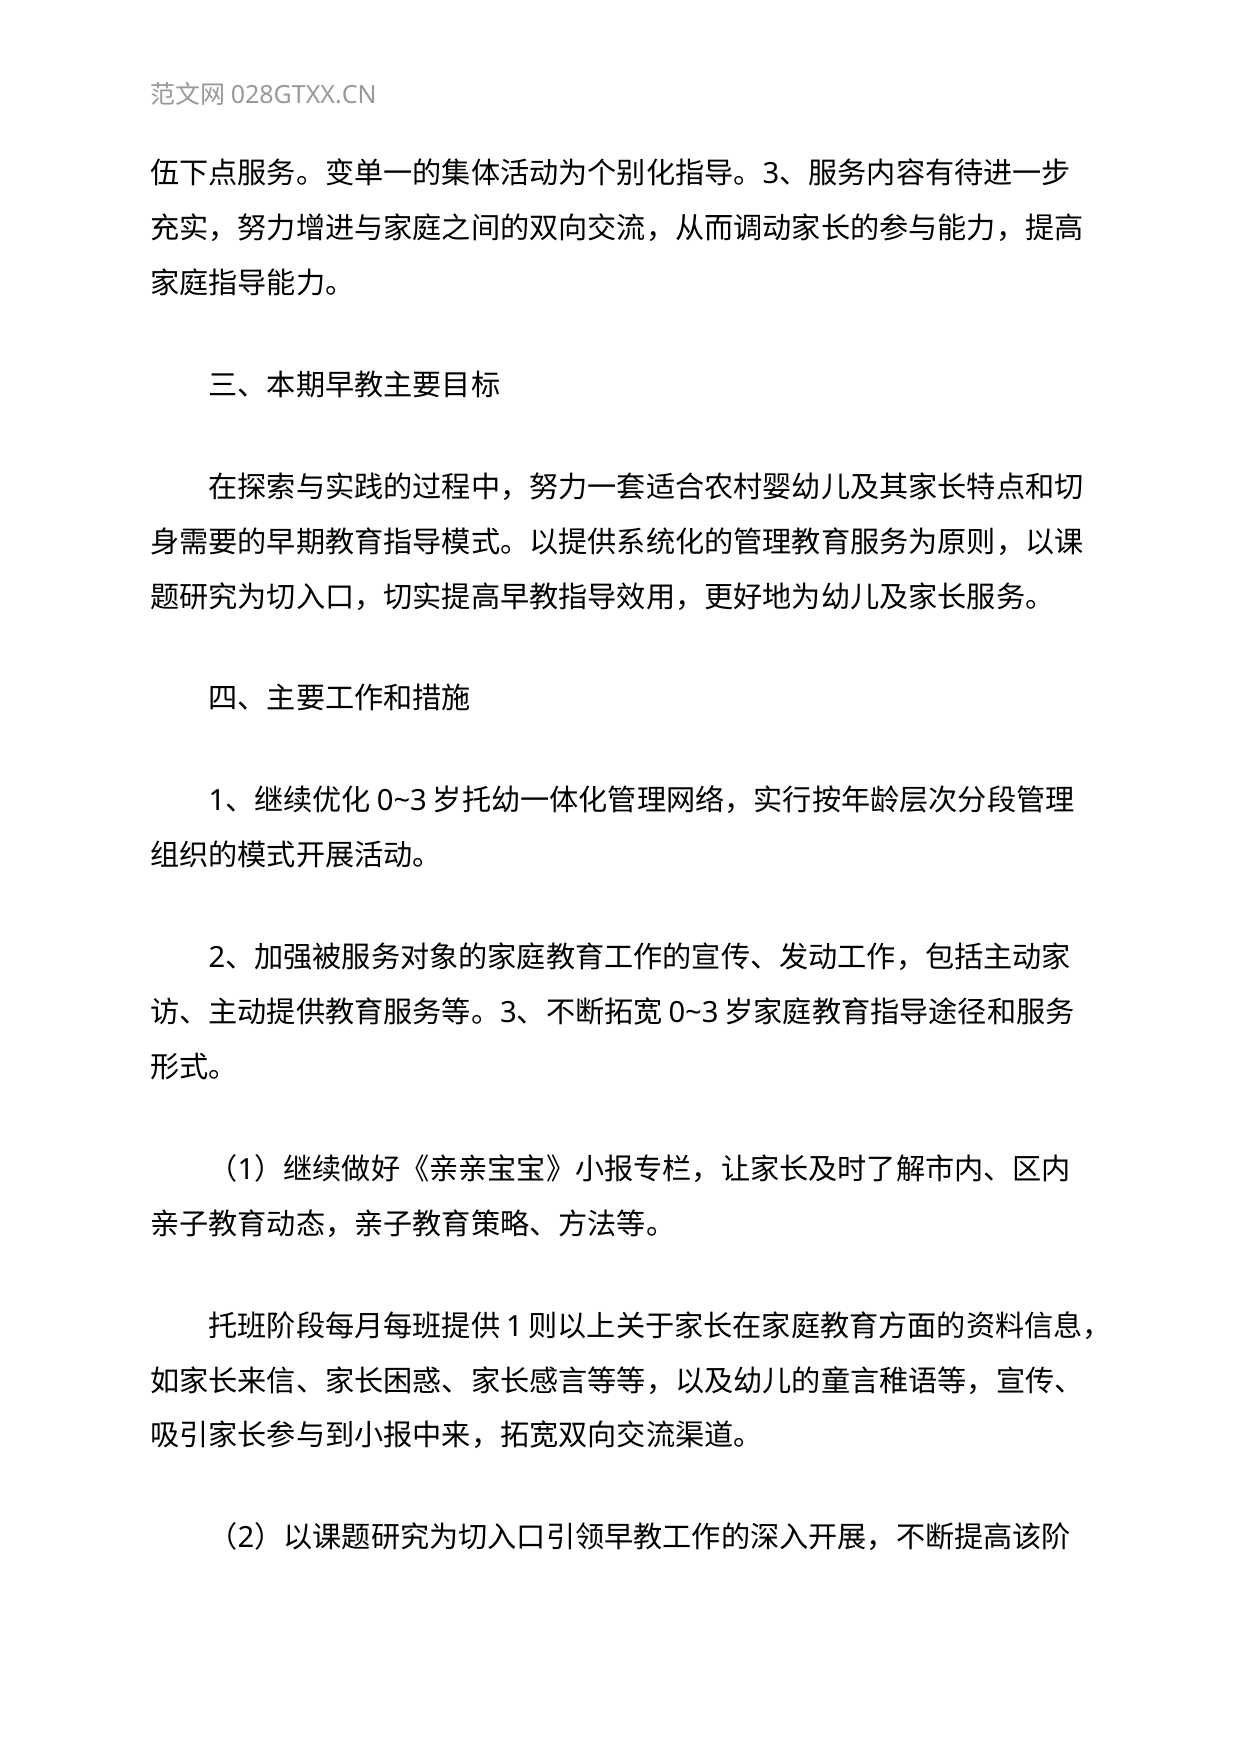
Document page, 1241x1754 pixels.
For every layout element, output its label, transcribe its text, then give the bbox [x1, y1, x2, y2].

text 在探索与实践的过程中，努力一套适合农村婴幼儿及其家长特点和切身需要的早期教育指导模式。以提供系统化的管理教育服务为原则，以课题研究为切入口，切实提高早教指导效用，更好地为幼儿及家长服务。 [150, 463, 1090, 616]
text 2、加强被服务对象的家庭教育工作的宣传、发动工作，包括主动家访、主动提供教育服务等。3、不断拓宽0~3岁家庭教育指导途径和服务形式。 [150, 933, 1090, 1086]
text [150, 150, 1090, 302]
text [150, 1514, 1090, 1556]
text 四、主要工作和措施 [150, 675, 1090, 717]
text 托班阶段每月每班提供1则以上关于家长在家庭教育方面的资料信息，如家长来信、家长困惑、家长感言等等，以及幼儿的童言稚语等，宣传、吸引家长参与到小报中来，拓宽双向交流渠道。 [150, 1302, 1090, 1454]
text 三、本期早教主要目标 [150, 362, 1090, 404]
text （1）继续做好《亲亲宝宝》小报专栏，让家长及时了解市内、区内亲子教育动态，亲子教育策略、方法等。 [150, 1145, 1090, 1243]
text 1、继续优化0~3岁托幼一体化管理网络，实行按年龄层次分段管理组织的模式开展活动。 [150, 777, 1090, 874]
